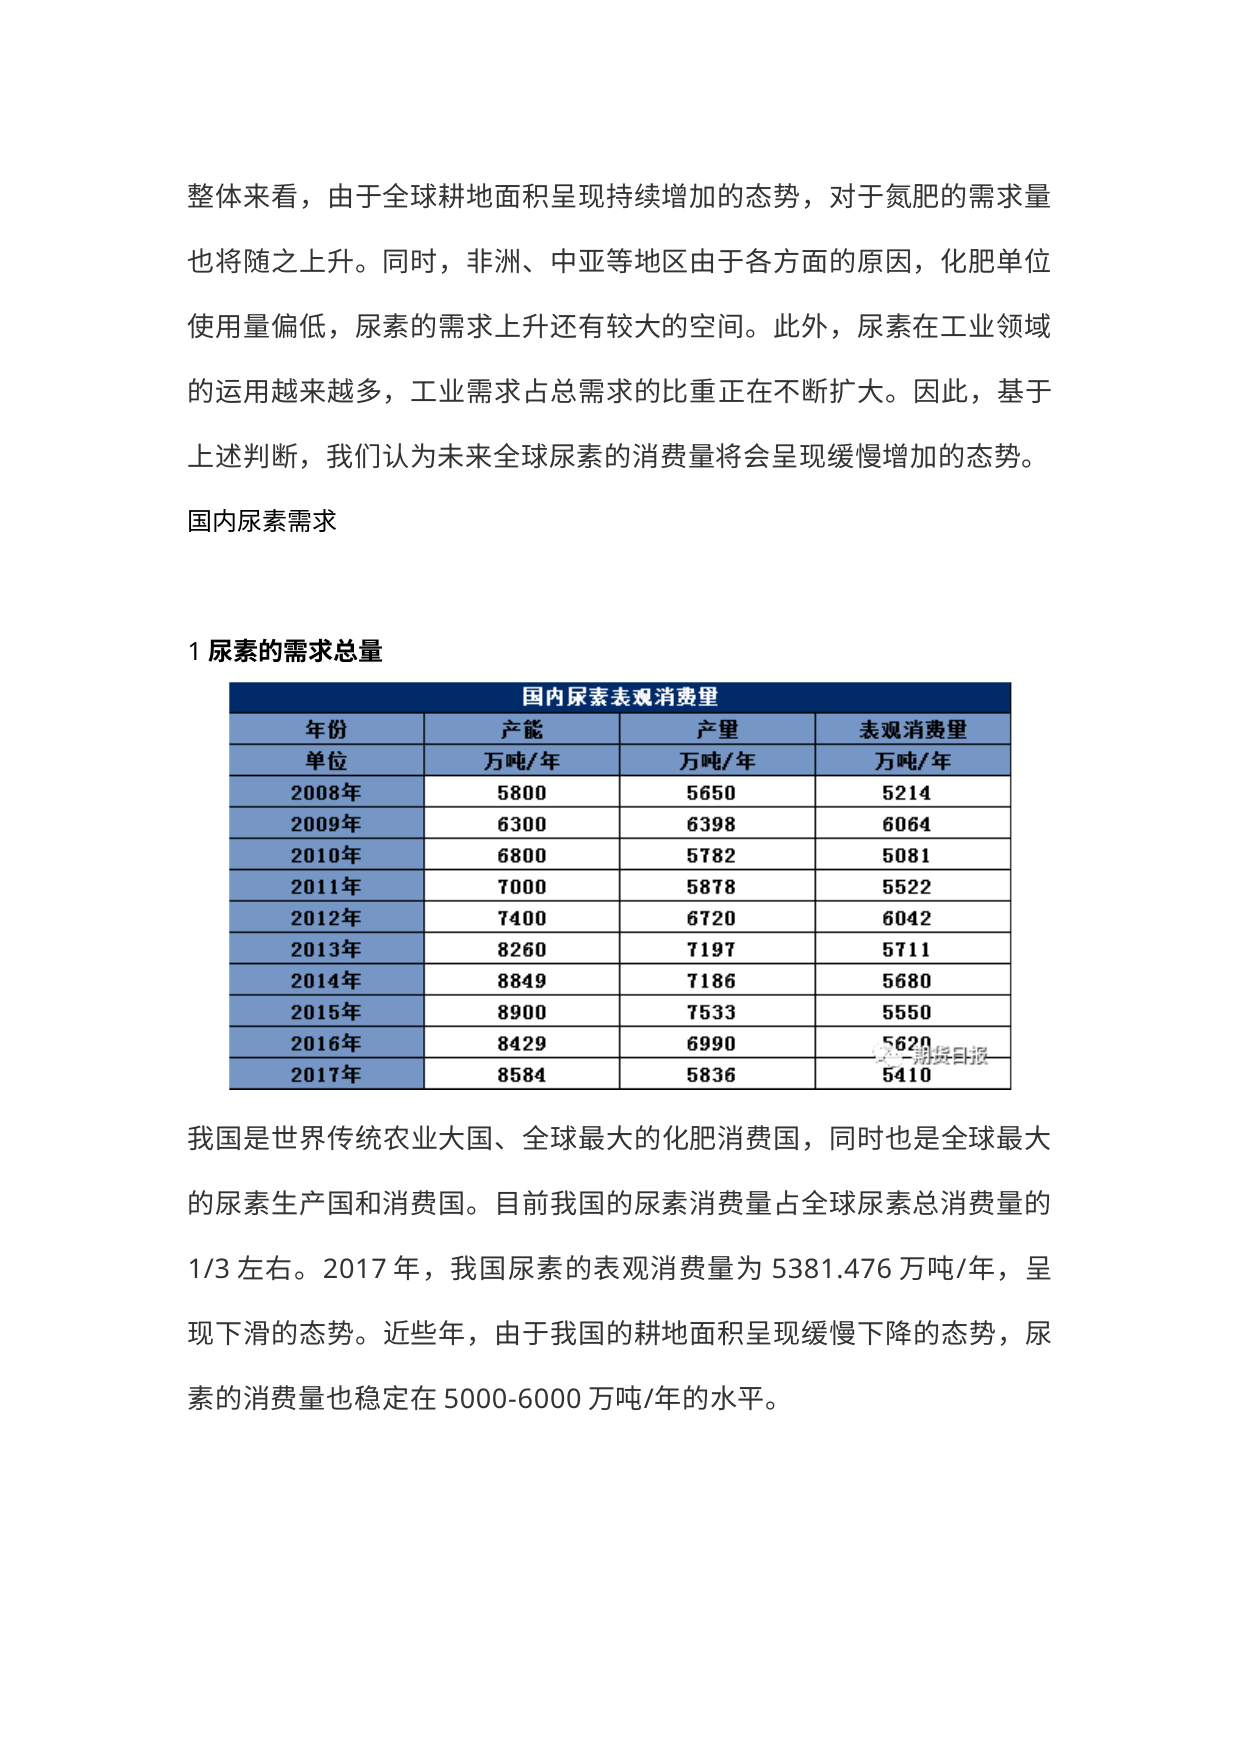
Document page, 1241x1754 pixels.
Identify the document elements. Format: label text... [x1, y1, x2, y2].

text 1 尿素的需求总量 [187, 617, 1053, 682]
text 整体来看，由于全球耕地面积呈现持续增加的态势，对于氮肥的需求量也将随之上升。同时，非洲、中亚等地区由于各方面的原因，化肥单位使用量偏低，尿素的需求上升还有较大的空间。此外，尿素在工业领域的运用越来越多，工业需求占总需求的比重正在不断扩大。因此，基于上述判断，我们认为未来全球尿素的消费量将会呈现缓慢增加的态势。 [187, 162, 1053, 487]
text 国内尿素需求 [187, 487, 1053, 552]
picture [228, 682, 1012, 1090]
text 我国是世界传统农业大国、全球最大的化肥消费国，同时也是全球最大的尿素生产国和消费国。目前我国的尿素消费量占全球尿素总消费量的1/3左右。2017年，我国尿素的表观消费量为5381.476万吨/年，呈现下滑的态势。近些年，由于我国的耕地面积呈现缓慢下降的态势，尿素的消费量也稳定在5000-6000万吨/年的水平。 [187, 1104, 1053, 1429]
